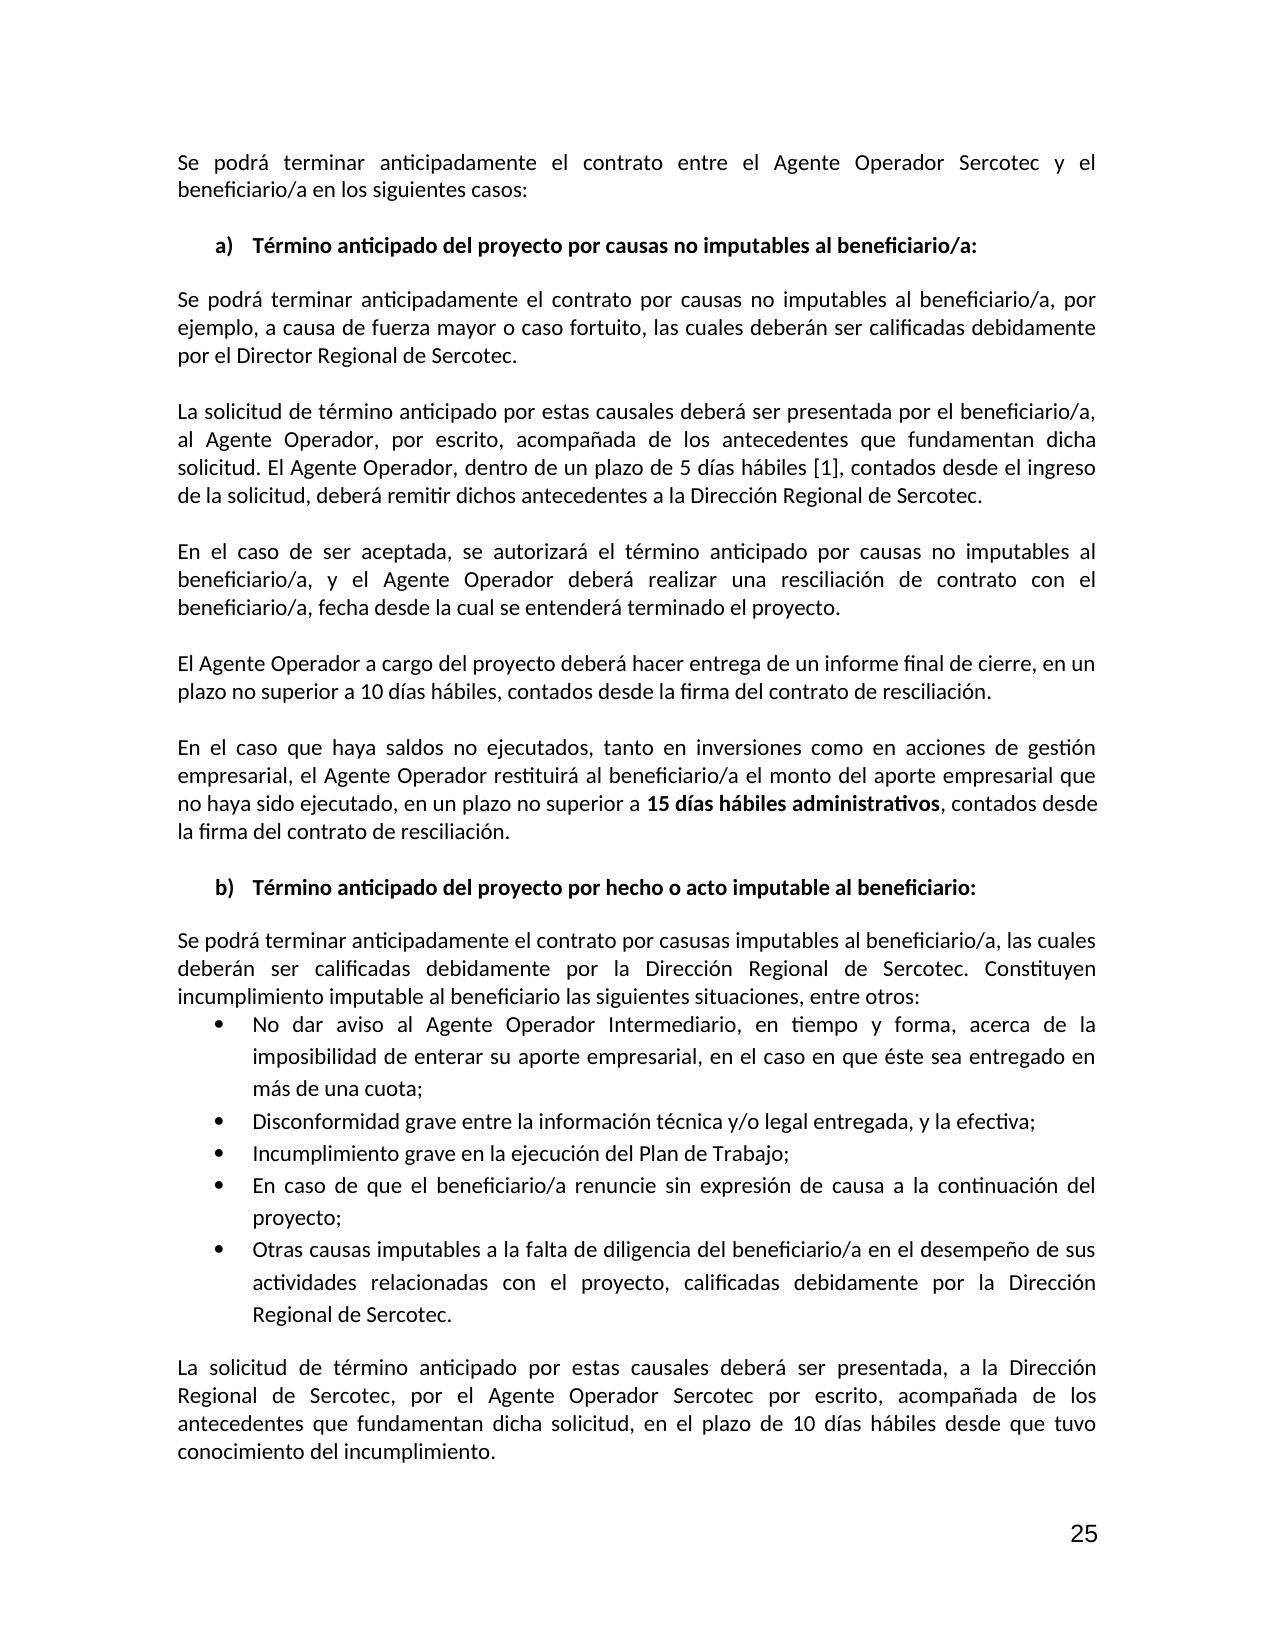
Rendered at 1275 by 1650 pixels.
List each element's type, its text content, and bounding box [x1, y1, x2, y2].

text La solicitud de término anticipado por estas causales deberá ser presentada, a la Dirección Regional de Sercotec, por el Agente Operador Sercotec por escrito, acompañada de los antecedentes que fundamentan dicha solicitud, en el plazo de 10 días hábiles desde que tuvo conocimiento del incumplimiento. [177, 1353, 1098, 1465]
list Incumplimiento grave en la ejecución del Plan de Trabajo; [215, 1139, 1098, 1167]
list No dar aviso al Agente Operador Intermediario, en tiempo y forma, acerca de la imposibilidad de enterar su aporte empresarial, en el caso en que éste sea entregado en más de una cuota; [215, 1010, 1098, 1103]
text Se podrá terminar anticipadamente el contrato por casusas imputables al beneficiario/a, las cuales deberán ser calificadas debidamente por la Dirección Regional de Sercotec. Constituyen incumplimiento imputable al beneficiario las siguientes situaciones, entre otros: [177, 926, 1098, 1010]
text Se podrá terminar anticipadamente el contrato entre el Agente Operador Sercotec y el beneficiario/a en los siguientes casos: [177, 148, 1098, 204]
text Se podrá terminar anticipadamente el contrato por causas no imputables al beneficiario/a, por ejemplo, a causa de fuerza mayor o caso fortuito, las cuales deberán ser calificadas debidamente por el Director Regional de Sercotec. [177, 285, 1098, 369]
text En el caso que haya saldos no ejecutados, tanto en inversiones como en acciones de gestión empresarial, el Agente Operador restituirá al beneficiario/a el monto del aporte empresarial que no haya sido ejecutado, en un plazo no superior a 15 días hábiles administrativos, contados desde la firma del contrato de resciliación. [177, 733, 1098, 845]
list Término anticipado del proyecto por hecho o acto imputable al beneficiario: [215, 873, 1098, 901]
text El Agente Operador a cargo del proyecto deberá hacer entrega de un informe final de cierre, en un plazo no superior a 10 días hábiles, contados desde la firma del contrato de resciliación. [177, 649, 1098, 705]
list En caso de que el beneficiario/a renuncie sin expresión de causa a la continuación del proyecto; [215, 1171, 1098, 1231]
list Disconformidad grave entre la información técnica y/o legal entregada, y la efectiva; [215, 1107, 1098, 1135]
list Término anticipado del proyecto por causas no imputables al beneficiario/a: [215, 232, 1098, 260]
text En el caso de ser aceptada, se autorizará el término anticipado por causas no imputables al beneficiario/a, y el Agente Operador deberá realizar una resciliación de contrato con el beneficiario/a, fecha desde la cual se entenderá terminado el proyecto. [177, 537, 1098, 621]
list Otras causas imputables a la falta de diligencia del beneficiario/a en el desempeño de sus actividades relacionadas con el proyecto, calificadas debidamente por la Dirección Regional de Sercotec. [215, 1236, 1098, 1328]
text La solicitud de término anticipado por estas causales deberá ser presentada por el beneficiario/a, al Agente Operador, por escrito, acompañada de los antecedentes que fundamentan dicha solicitud. El Agente Operador, dentro de un plazo de 5 días hábiles [1], contados desde el ingreso de la solicitud, deberá remitir dichos antecedentes a la Dirección Regional de Sercotec. [177, 397, 1098, 509]
